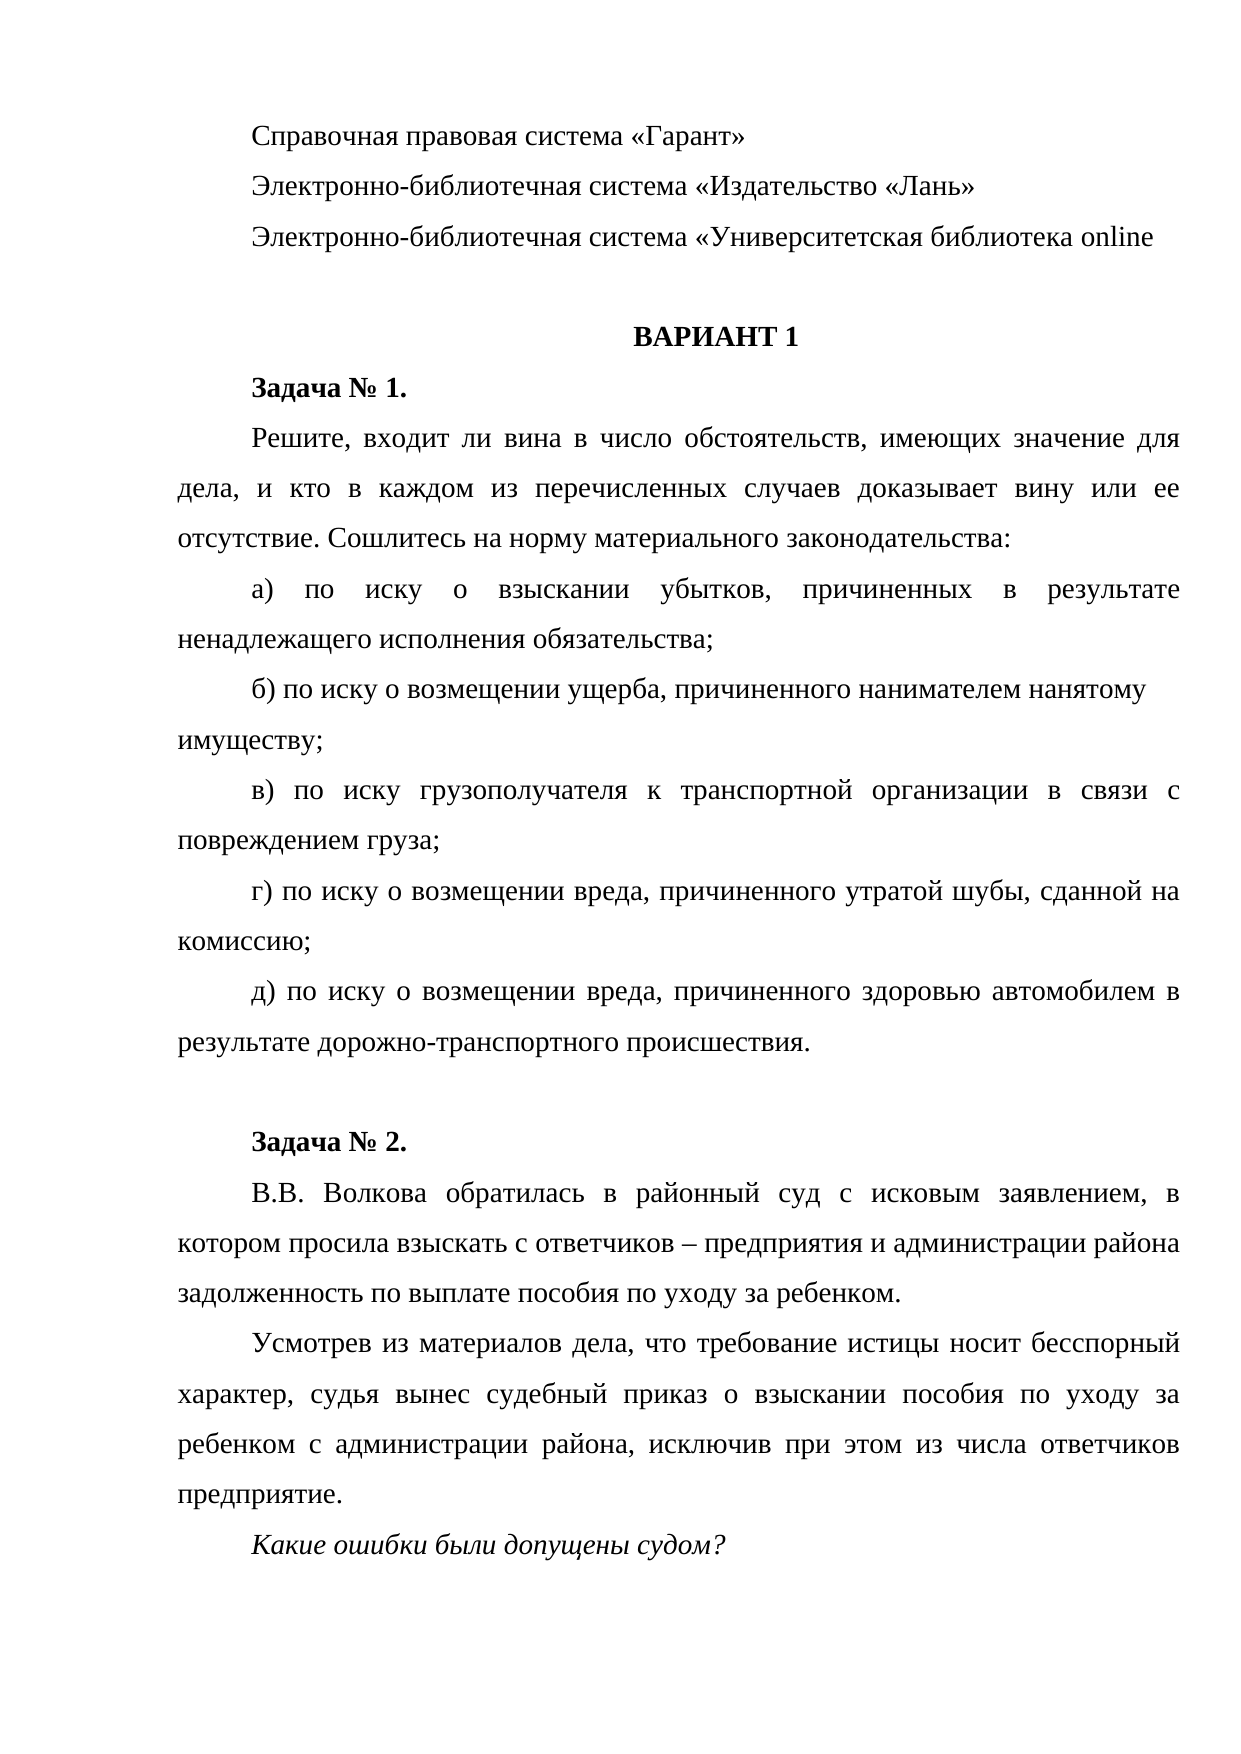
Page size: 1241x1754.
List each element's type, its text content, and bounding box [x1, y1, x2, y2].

text Электронно-библиотечная система «Университетская библиотека online [177, 219, 1181, 252]
text Какие ошибки были допущены судом? [177, 1527, 1181, 1560]
text Справочная правовая система «Гарант» [177, 118, 1181, 152]
text В.В. Волкова обратилась в районный суд с исковым заявлением, в котором просила взыскать с ответчиков – предприятия и администрации района задолженность по выплате пособия по уходу за ребенком. [177, 1175, 1181, 1309]
text б) по иску о возмещении ущерба, причиненного нанимателем нанятому имуществу; [177, 672, 1181, 755]
text Усмотрев из материалов дела, что требование истицы носит бесспорный характер, судья вынес судебный приказ о взыскании пособия по уходу за ребенком с администрации района, исключив при этом из числа ответчиков предприятие. [177, 1326, 1181, 1510]
text а) по иску о взыскании убытков, причиненных в результате ненадлежащего исполнения обязательства; [177, 571, 1181, 655]
text Задача № 1. [177, 370, 1181, 403]
text ВАРИАНТ 1 [177, 319, 1181, 353]
text Электронно-библиотечная система «Издательство «Лань» [177, 168, 1181, 202]
text Решите, входит ли вина в число обстоятельств, имеющих значение для дела, и кто в каждом из перечисленных случаев доказывает вину или ее отсутствие. Сошлитесь на норму материального законодательства: [177, 420, 1181, 554]
text в) по иску грузополучателя к транспортной организации в связи с повреждением груза; [177, 772, 1181, 856]
text Задача № 2. [177, 1124, 1181, 1158]
text г) по иску о возмещении вреда, причиненного утратой шубы, сданной на комиссию; [177, 873, 1181, 957]
text д) по иску о возмещении вреда, причиненного здоровью автомобилем в результате дорожно-транспортного происшествия. [177, 973, 1181, 1057]
